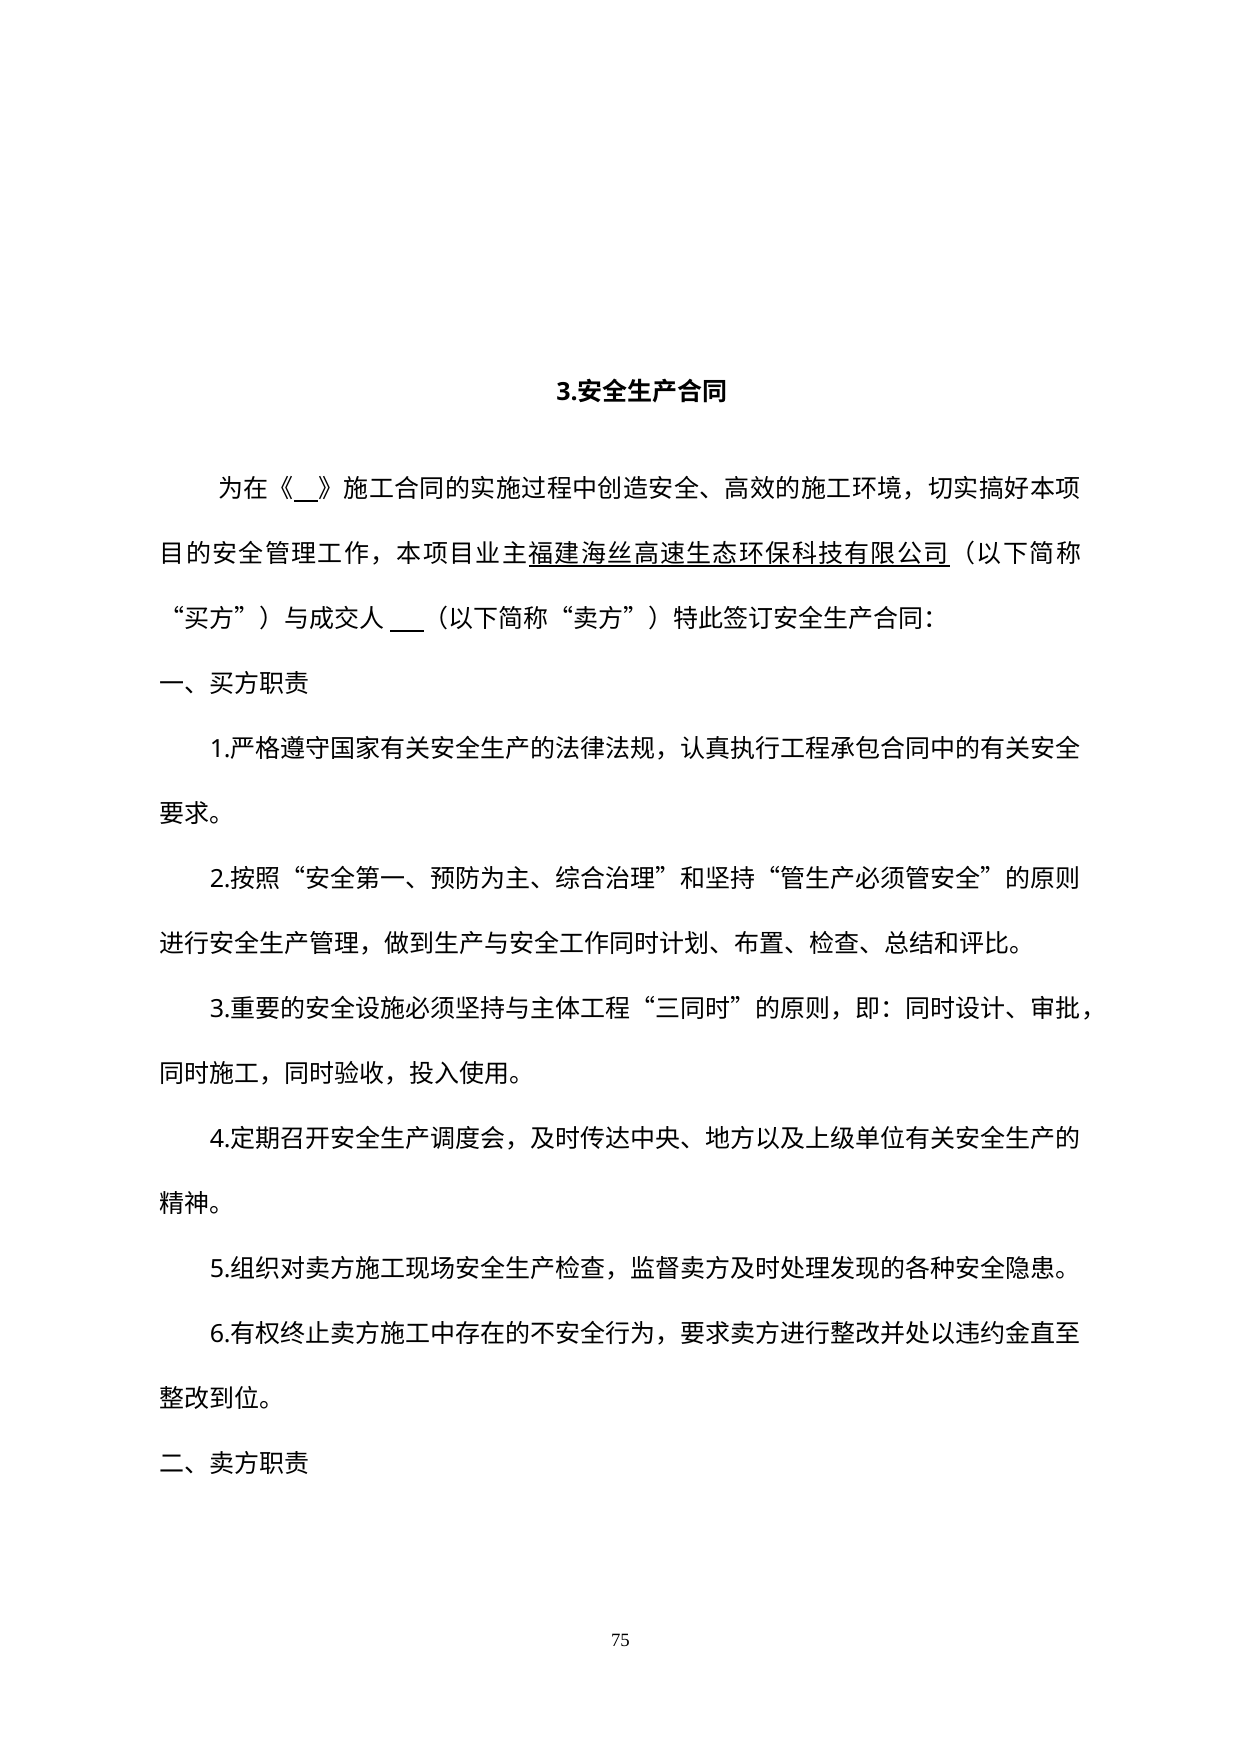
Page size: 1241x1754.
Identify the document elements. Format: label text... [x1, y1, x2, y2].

text 3.安全生产合同 [159, 357, 1081, 422]
text 1.严格遵守国家有关安全生产的法律法规，认真执行工程承包合同中的有关安全要求。 [159, 714, 1081, 844]
text 一、买方职责 [159, 649, 1081, 714]
text 为在《 》施工合同的实施过程中创造安全、高效的施工环境，切实搞好本项目的安全管理工作，本项目业主福建海丝高速生态环保科技有限公司（以下简称“买方”）与成交人 （以下简称“卖方”）特此签订安全生产合同： [159, 454, 1081, 649]
text 2.按照“安全第一、预防为主、综合治理”和坚持“管生产必须管安全”的原则进行安全生产管理，做到生产与安全工作同时计划、布置、检查、总结和评比。 [159, 844, 1081, 974]
text 6.有权终止卖方施工中存在的不安全行为，要求卖方进行整改并处以违约金直至整改到位。 [159, 1299, 1081, 1429]
text 3.重要的安全设施必须坚持与主体工程“三同时”的原则，即：同时设计、审批，同时施工，同时验收，投入使用。 [159, 974, 1081, 1104]
text 二、卖方职责 [159, 1429, 1081, 1494]
text 5.组织对卖方施工现场安全生产检查，监督卖方及时处理发现的各种安全隐患。 [159, 1234, 1081, 1299]
text 4.定期召开安全生产调度会，及时传达中央、地方以及上级单位有关安全生产的精神。 [159, 1104, 1081, 1234]
